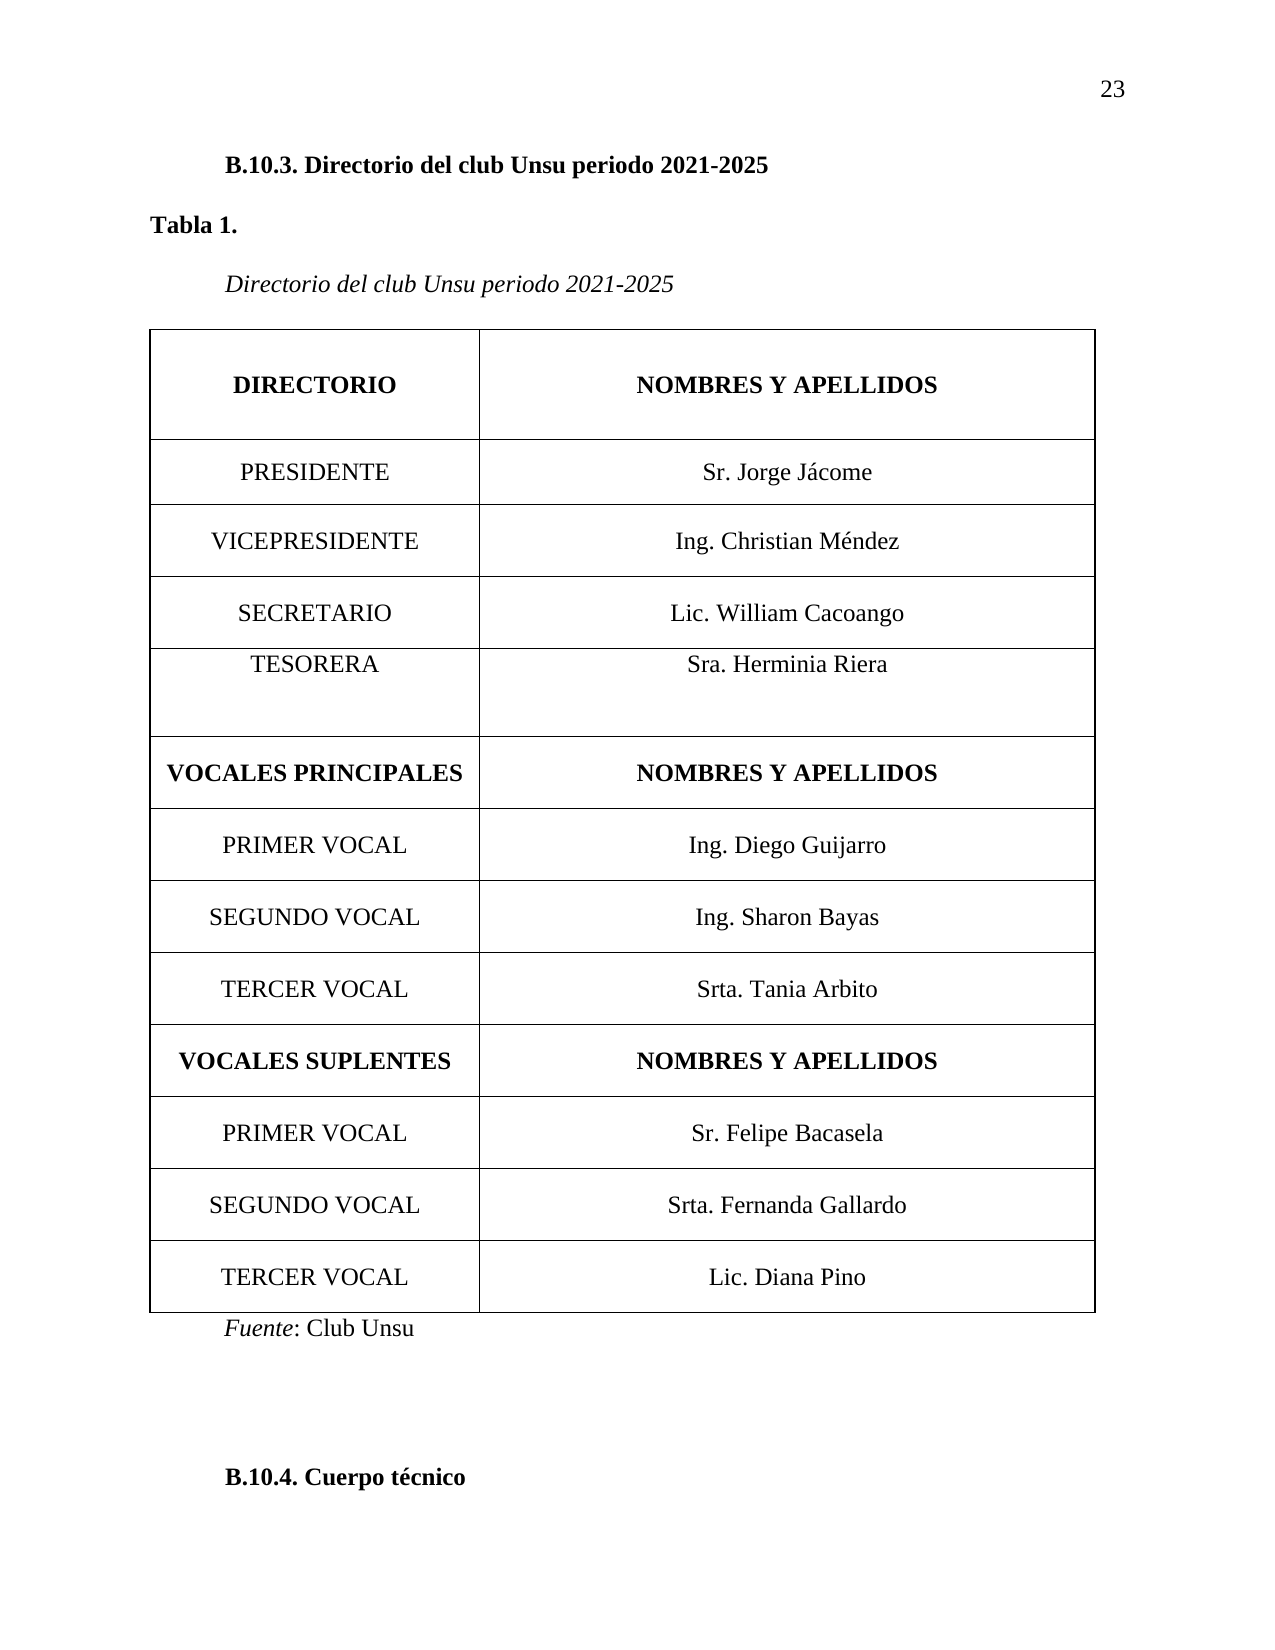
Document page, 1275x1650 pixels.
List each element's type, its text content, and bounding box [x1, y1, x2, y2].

table_cell Ing. Sharon Bayas [480, 881, 1094, 952]
subtitle B.10.3. Directorio del club Unsu periodo 2021-2025 [150, 150, 1125, 179]
table_header NOMBRES Y APELLIDOS [480, 330, 1094, 438]
table_cell Sr. Jorge Jácome [480, 440, 1094, 504]
table_cell SEGUNDO VOCAL [151, 881, 479, 952]
table_cell NOMBRES Y APELLIDOS [480, 737, 1094, 808]
table_cell Lic. Diana Pino [480, 1241, 1094, 1312]
table_cell TERCER VOCAL [151, 1241, 479, 1312]
table_cell Lic. William Cacoango [480, 577, 1094, 648]
table_header DIRECTORIO [151, 330, 479, 438]
table_cell VICEPRESIDENTE [151, 505, 479, 576]
table_cell VOCALES SUPLENTES [151, 1025, 479, 1096]
subtitle B.10.4. Cuerpo técnico [150, 1462, 1125, 1490]
table_cell Ing. Christian Méndez [480, 505, 1094, 576]
table_cell PRIMER VOCAL [151, 1097, 479, 1168]
table_cell Sra. Herminia Riera [480, 649, 1094, 736]
table_cell Sr. Felipe Bacasela [480, 1097, 1094, 1168]
text Fuente: Club Unsu [150, 1313, 1125, 1342]
table_cell PRESIDENTE [151, 440, 479, 504]
text Directorio del club Unsu periodo 2021-2025 [150, 269, 1125, 298]
table_cell VOCALES PRINCIPALES [151, 737, 479, 808]
table_cell SECRETARIO [151, 577, 479, 648]
table_cell PRIMER VOCAL [151, 809, 479, 880]
table_cell Srta. Tania Arbito [480, 953, 1094, 1024]
table_cell SEGUNDO VOCAL [151, 1169, 479, 1240]
table_cell NOMBRES Y APELLIDOS [480, 1025, 1094, 1096]
table_cell TERCER VOCAL [151, 953, 479, 1024]
table_cell Ing. Diego Guijarro [480, 809, 1094, 880]
table_cell Srta. Fernanda Gallardo [480, 1169, 1094, 1240]
table_cell TESORERA [151, 649, 479, 736]
